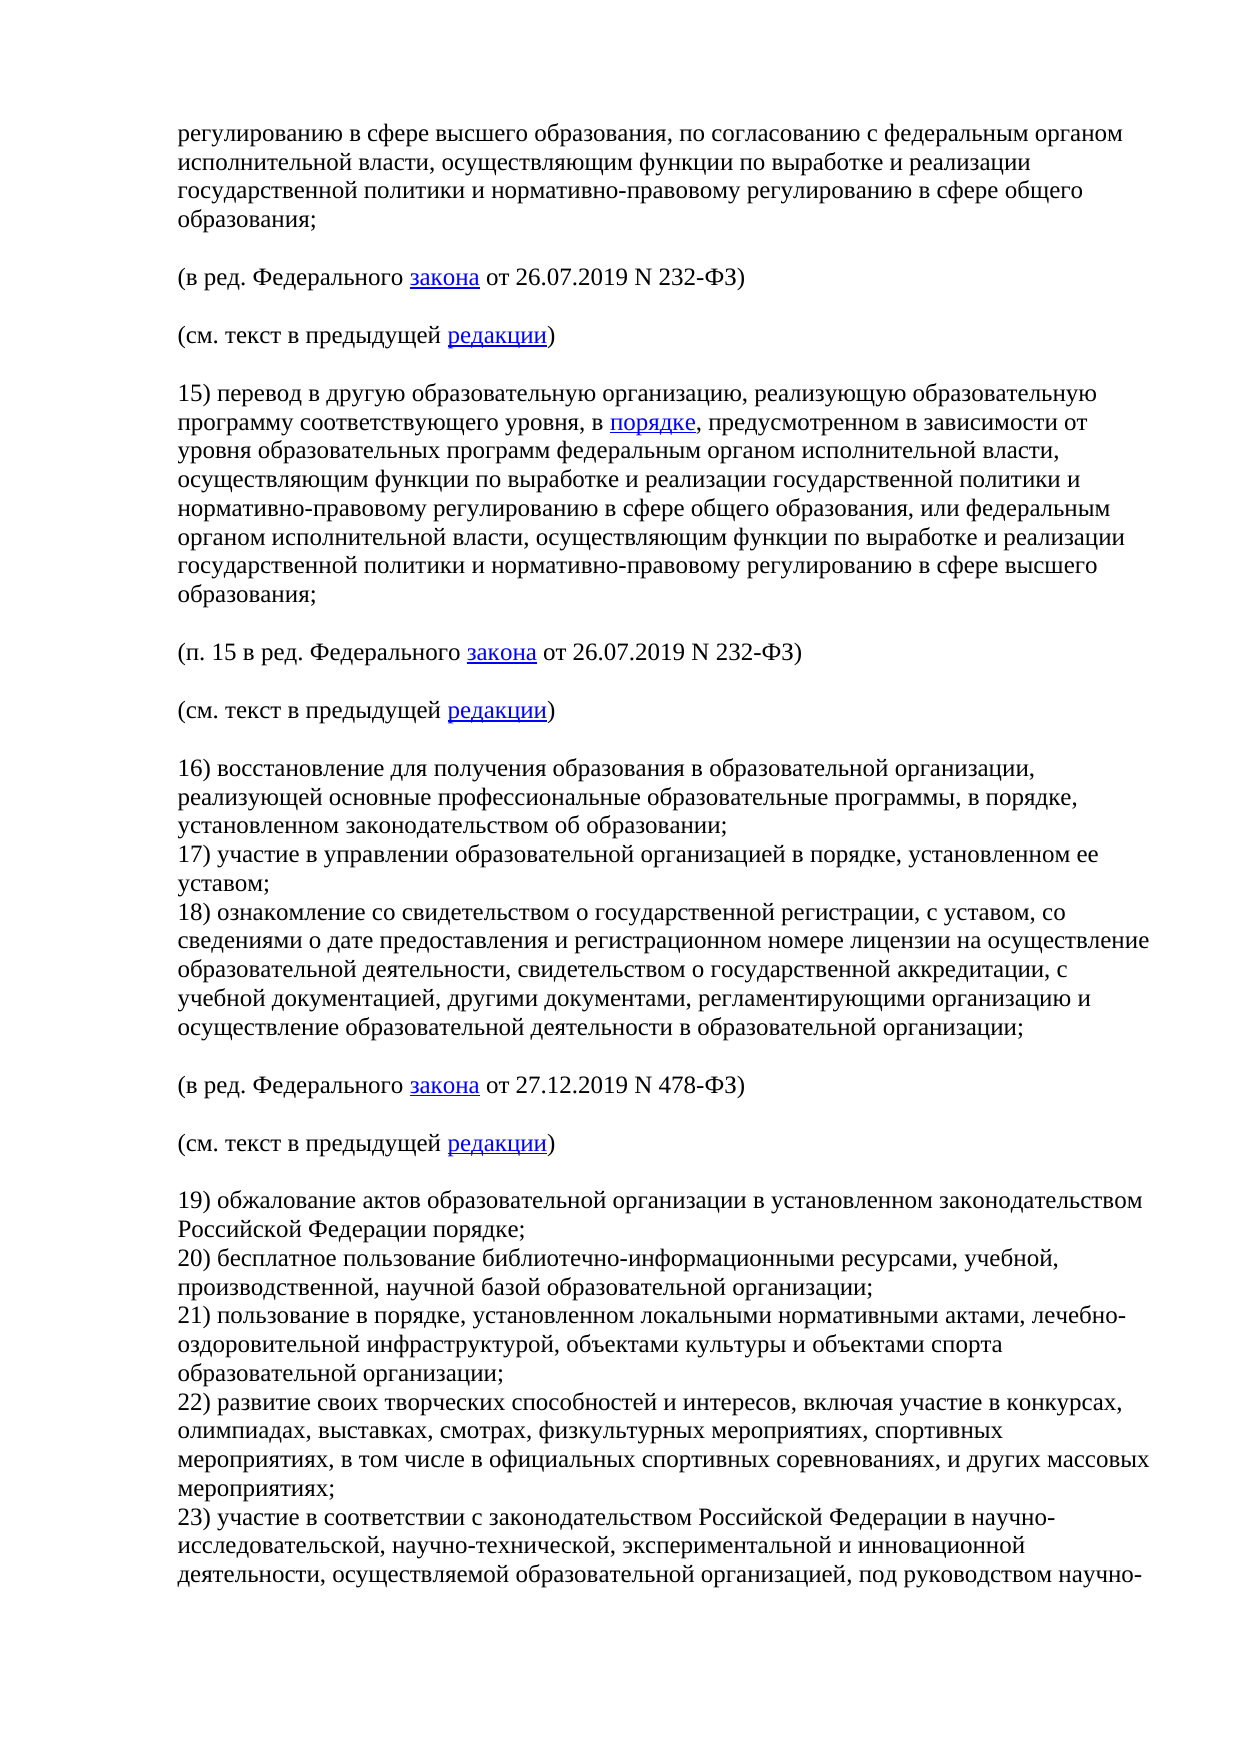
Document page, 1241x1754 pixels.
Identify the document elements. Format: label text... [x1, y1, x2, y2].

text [177, 1502, 1152, 1588]
text 18) ознакомление со свидетельством о государственной регистрации, с уставом, со сведениями о дате предоставления и регистрационном номере лицензии на осуществление образовательной деятельности, свидетельством о государственной аккредитации, с учебной документацией, другими документами, регламентирующими организацию и осуществление образовательной деятельности в образовательной организации; [177, 897, 1152, 1041]
text (в ред. Федерального закона от 27.12.2019 N 478-ФЗ) [177, 1070, 1152, 1098]
text (см. текст в предыдущей редакции) [177, 1128, 1152, 1156]
text 15) перевод в другую образовательную организацию, реализующую образовательную программу соответствующего уровня, в порядке, предусмотренном в зависимости от уровня образовательных программ федеральным органом исполнительной власти, осуществляющим функции по выработке и реализации государственной политики и нормативно-правовому регулированию в сфере общего образования, или федеральным органом исполнительной власти, осуществляющим функции по выработке и реализации государственной политики и нормативно-правовому регулированию в сфере высшего образования; [177, 378, 1152, 608]
text 21) пользование в порядке, установленном локальными нормативными актами, лечебно-оздоровительной инфраструктурой, объектами культуры и объектами спорта образовательной организации; [177, 1301, 1152, 1387]
text (в ред. Федерального закона от 26.07.2019 N 232-ФЗ) [177, 262, 1152, 291]
text (см. текст в предыдущей редакции) [177, 695, 1152, 724]
text (см. текст в предыдущей редакции) [177, 320, 1152, 349]
text 20) бесплатное пользование библиотечно-информационными ресурсами, учебной, производственной, научной базой образовательной организации; [177, 1243, 1152, 1301]
text (п. 15 в ред. Федерального закона от 26.07.2019 N 232-ФЗ) [177, 637, 1152, 666]
text 17) участие в управлении образовательной организацией в порядке, установленном ее уставом; [177, 839, 1152, 897]
text 16) восстановление для получения образования в образовательной организации, реализующей основные профессиональные образовательные программы, в порядке, установленном законодательством об образовании; [177, 753, 1152, 839]
text 19) обжалование актов образовательной организации в установленном законодательством Российской Федерации порядке; [177, 1186, 1152, 1243]
text 22) развитие своих творческих способностей и интересов, включая участие в конкурсах, олимпиадах, выставках, смотрах, физкультурных мероприятиях, спортивных мероприятиях, в том числе в официальных спортивных соревнованиях, и других массовых мероприятиях; [177, 1387, 1152, 1502]
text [177, 118, 1152, 233]
